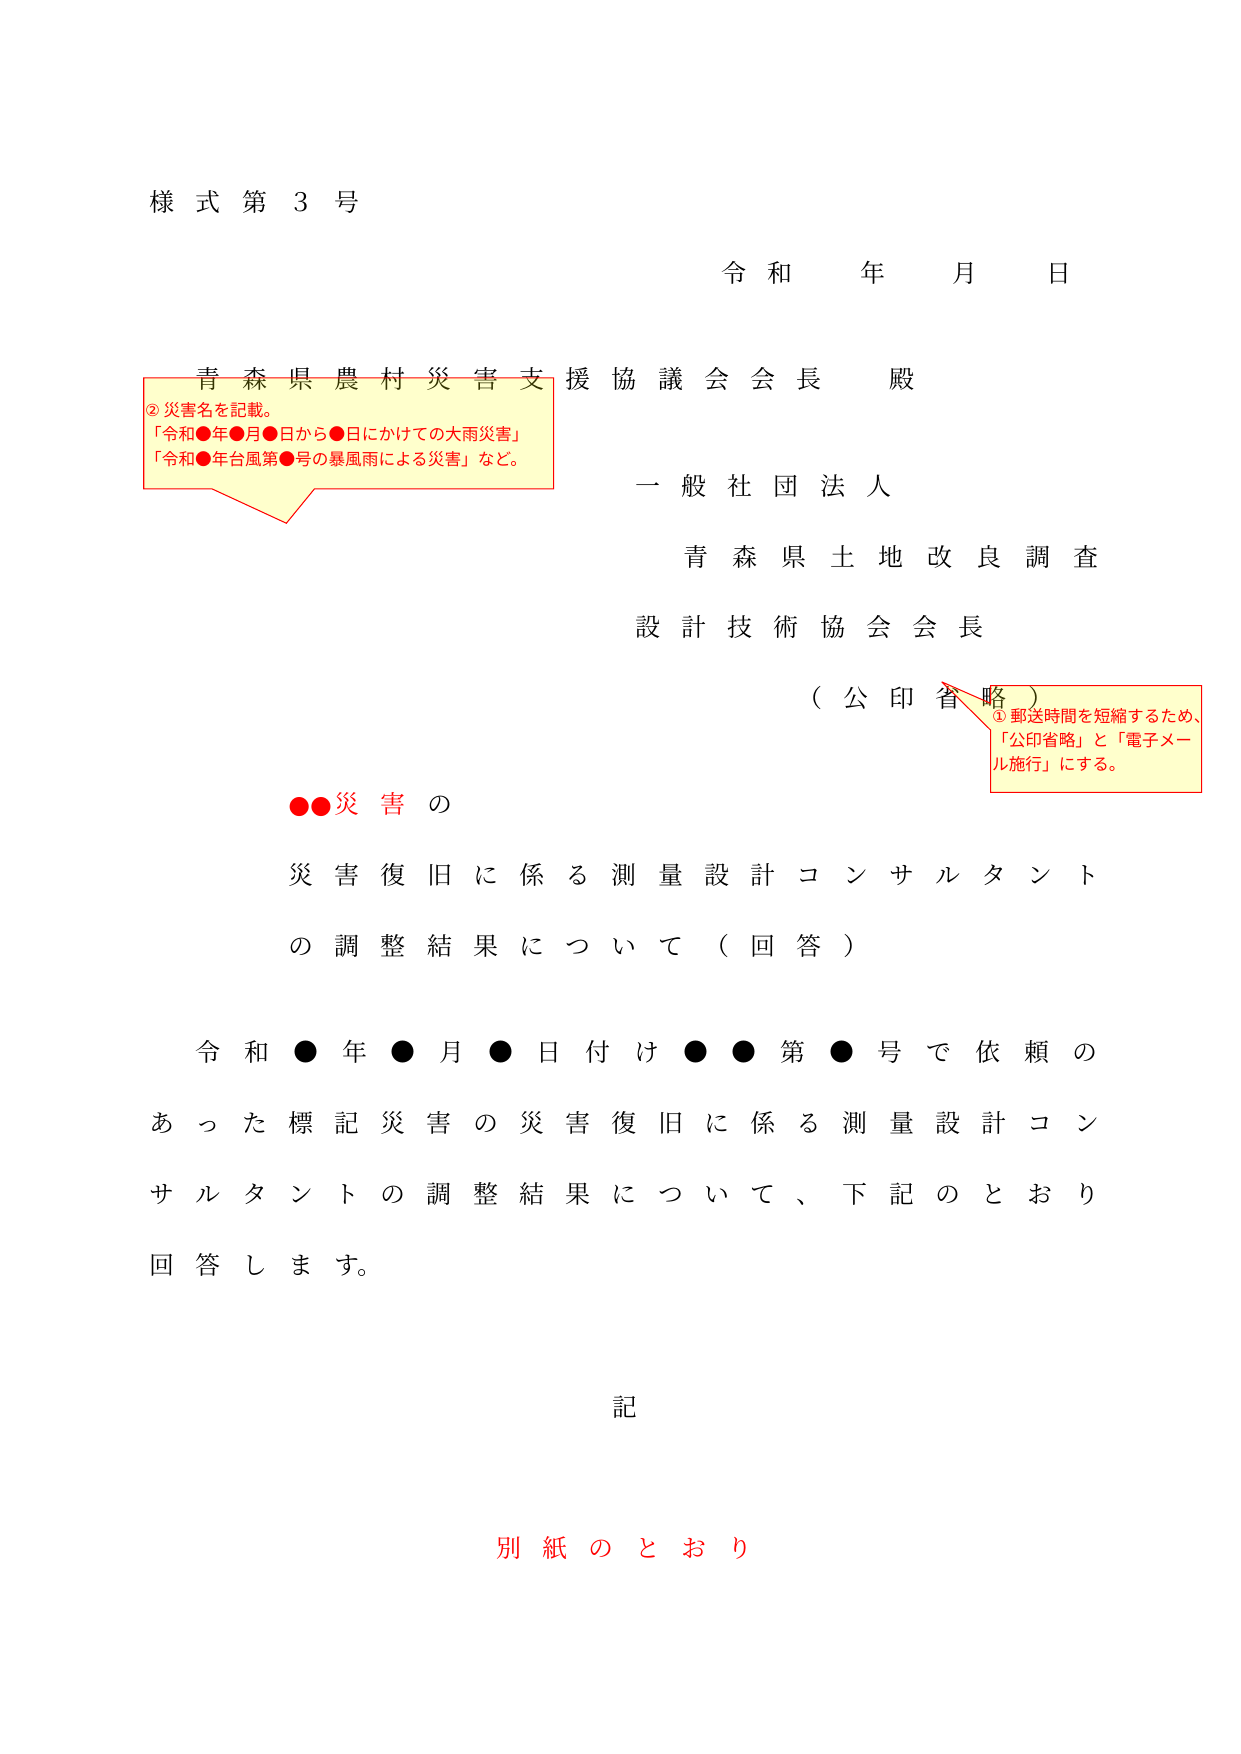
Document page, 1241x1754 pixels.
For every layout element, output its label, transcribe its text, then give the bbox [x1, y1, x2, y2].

text 災害復旧に係る測量設計コンサルタントの調整結果について（回答） [267, 839, 1121, 980]
text 一般社団法人 [621, 449, 1121, 520]
text 青森県土地改良調査設計技術協会会長 [621, 520, 1121, 662]
text 令和●年●月●日付け●●第●号で依頼のあった標記災害の災害復旧に係る測量設計コンサルタントの調整結果について、下記のとおり回答します。 [149, 1016, 1121, 1299]
text 令和 年 月 日 [149, 237, 1093, 307]
text 様式第３号 [149, 166, 1121, 237]
text 青森県農村災害支援協議会会長 殿 [177, 343, 1121, 414]
text 別紙のとおり [149, 1512, 1121, 1582]
text ●●災害の [267, 768, 1121, 839]
text （公印省略） [796, 662, 1121, 732]
text 記 [149, 1370, 1121, 1441]
